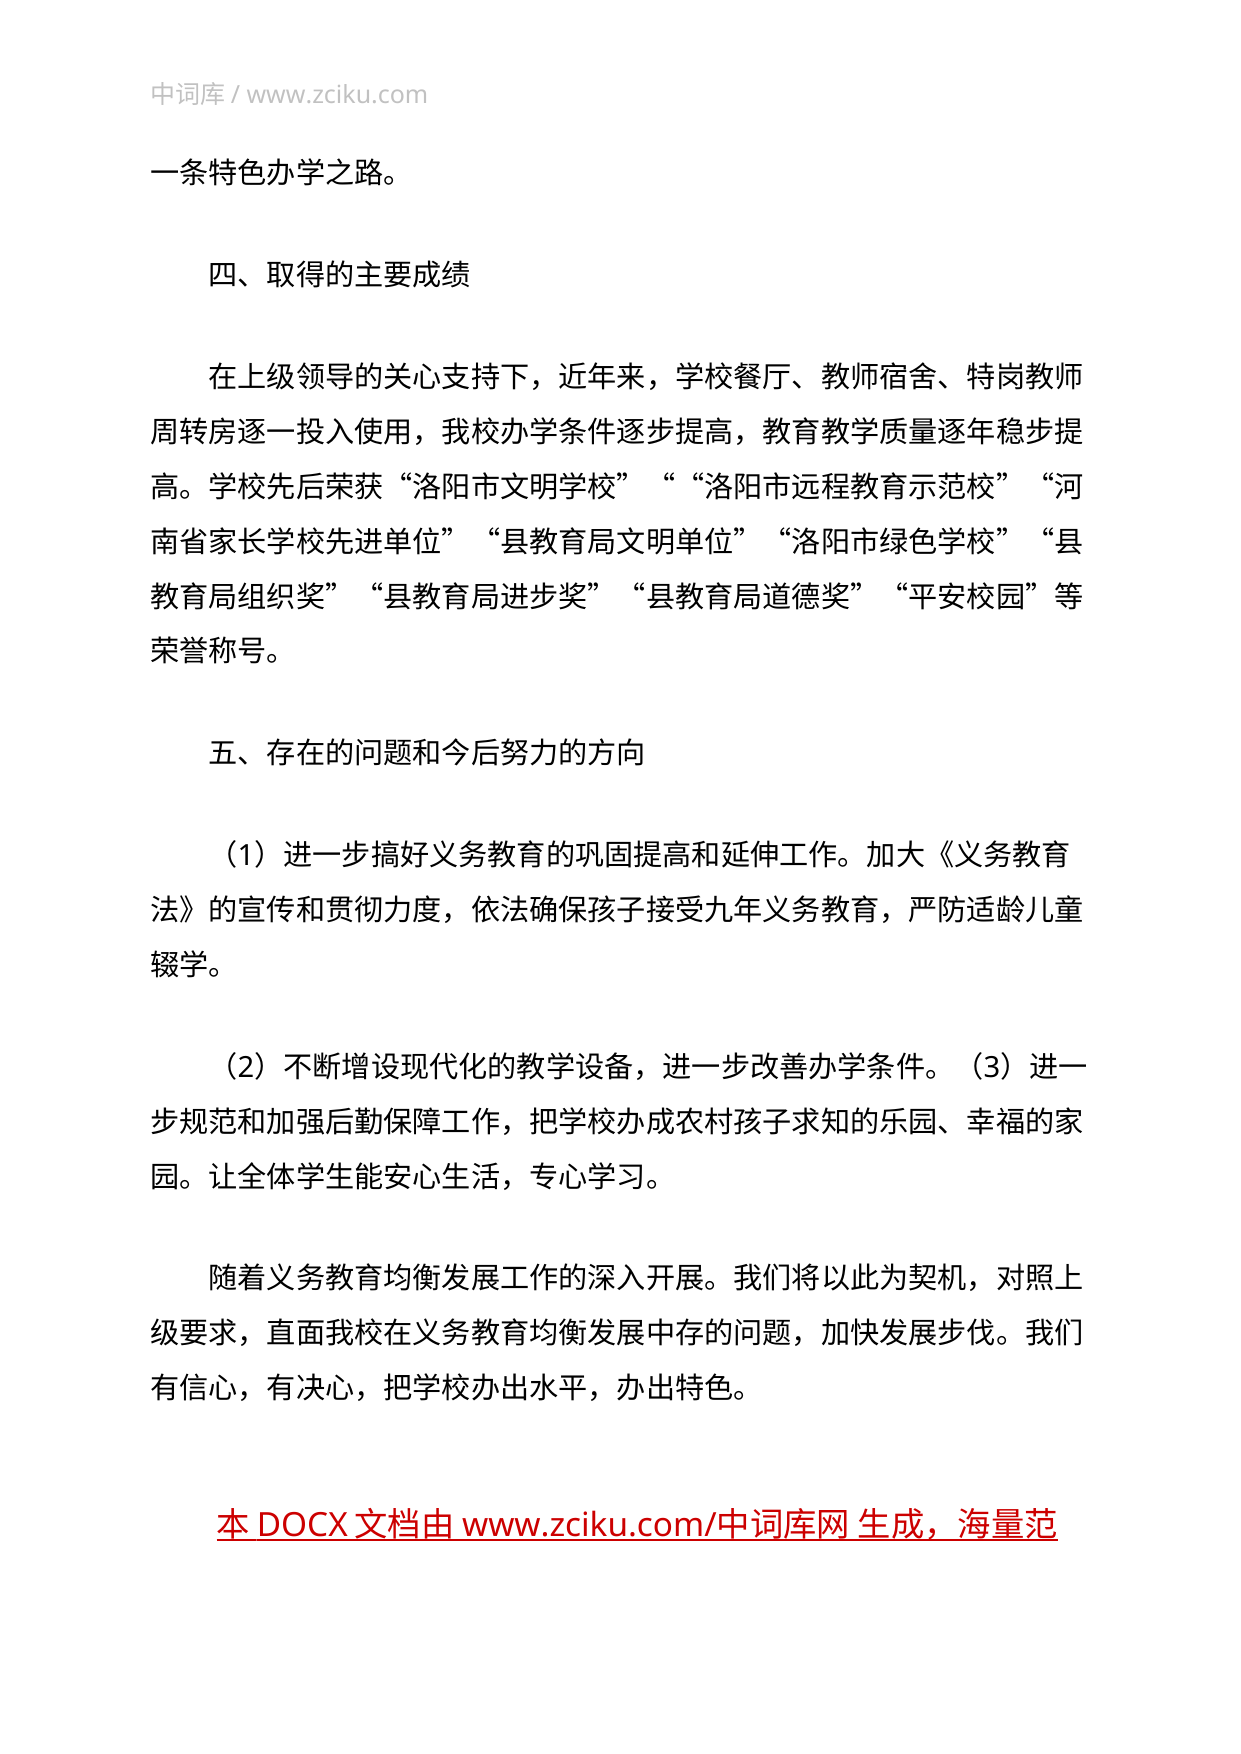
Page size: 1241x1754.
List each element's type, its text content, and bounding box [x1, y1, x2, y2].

text 五、存在的问题和今后努力的方向 [150, 730, 1090, 772]
text 在上级领导的关心支持下，近年来，学校餐厅、教师宿舍、特岗教师周转房逐一投入使用，我校办学条件逐步提高，教育教学质量逐年稳步提高。学校先后荣获“洛阳市文明学校”““洛阳市远程教育示范校”“河南省家长学校先进单位”“县教育局文明单位”“洛阳市绿色学校”“县教育局组织奖”“县教育局进步奖”“县教育局道德奖”“平安校园”等荣誉称号。 [150, 353, 1090, 670]
text 随着义务教育均衡发展工作的深入开展。我们将以此为契机，对照上级要求，直面我校在义务教育均衡发展中存的问题，加快发展步伐。我们有信心，有决心，把学校办出水平，办出特色。 [150, 1255, 1090, 1407]
text （1）进一步搞好义务教育的巩固提高和延伸工作。加大《义务教育法》的宣传和贯彻力度，依法确保孩子接受九年义务教育，严防适龄儿童辍学。 [150, 832, 1090, 984]
text （2）不断增设现代化的教学设备，进一步改善办学条件。（3）进一步规范和加强后勤保障工作，把学校办成农村孩子求知的乐园、幸福的家园。让全体学生能安心生活，专心学习。 [150, 1043, 1090, 1195]
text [150, 1498, 1090, 1546]
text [150, 150, 1090, 192]
text 四、取得的主要成绩 [150, 252, 1090, 294]
